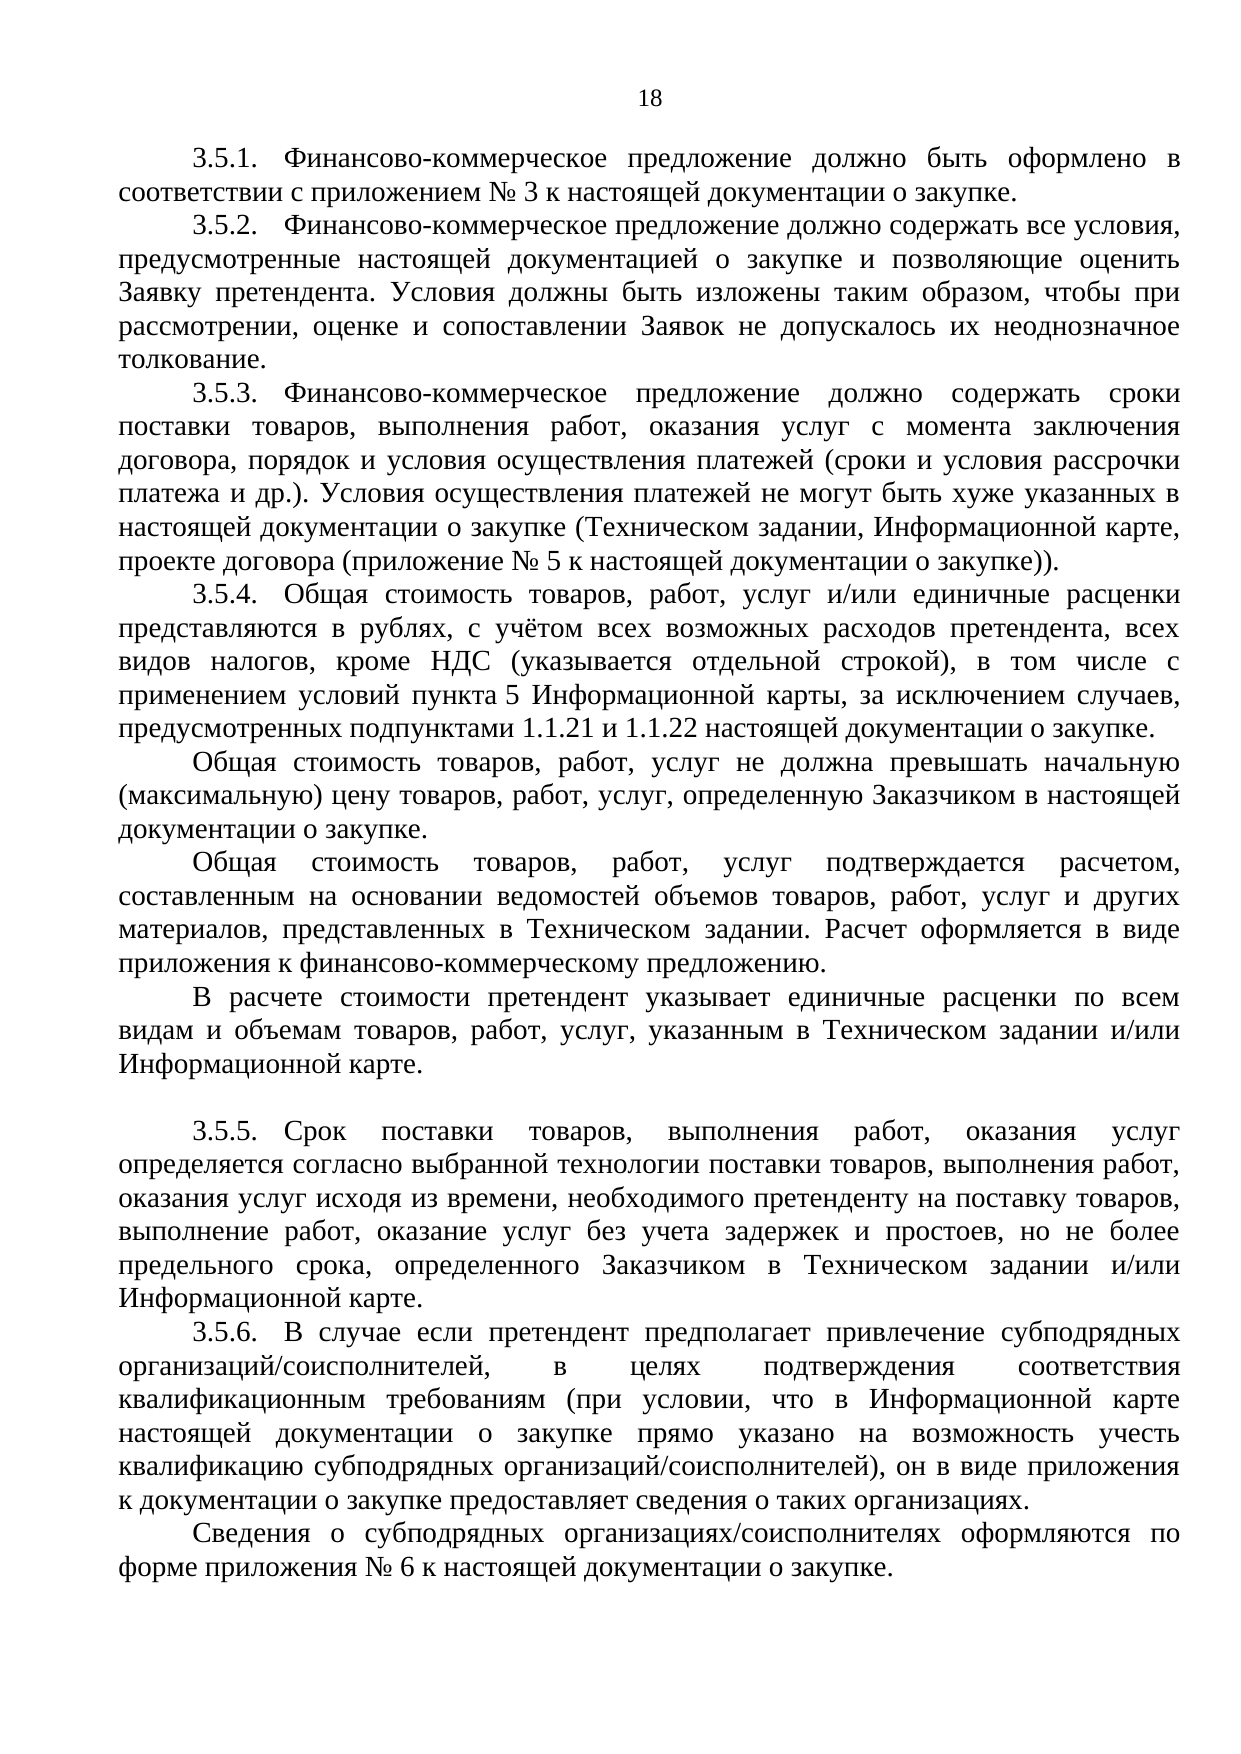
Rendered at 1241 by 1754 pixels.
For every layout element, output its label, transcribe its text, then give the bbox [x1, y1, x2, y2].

text В расчете стоимости претендент указывает единичные расценки по всем видам и объемам товаров, работ, услуг, указанным в Техническом задании и/или Информационной карте. [118, 979, 1181, 1079]
list Финансово-коммерческое предложение должно содержать все условия, предусмотренные настоящей документацией о закупке и позволяющие оценить Заявку претендента. Условия должны быть изложены таким образом, чтобы при рассмотрении, оценке и сопоставлении Заявок не допускалось их неоднозначное толкование. [118, 207, 1181, 375]
text Сведения о субподрядных организациях/соисполнителях оформляются по форме приложения № 6 к настоящей документации о закупке. [118, 1515, 1181, 1582]
text Общая стоимость товаров, работ, услуг подтверждается расчетом, составленным на основании ведомостей объемов товаров, работ, услуг и других материалов, представленных в Техническом задании. Расчет оформляется в виде приложения к финансово-коммерческому предложению. [118, 844, 1181, 979]
text Общая стоимость товаров, работ, услуг не должна превышать начальную (максимальную) цену товаров, работ, услуг, определенную Заказчиком в настоящей документации о закупке. [118, 744, 1181, 844]
list Общая стоимость товаров, работ, услуг и/или единичные расценки представляются в рублях, с учётом всех возможных расходов претендента, всех видов налогов, кроме НДС (указывается отдельной строкой), в том числе с применением условий пункта 5 Информационной карты, за исключением случаев, предусмотренных подпунктами 1.1.21 и 1.1.22 настоящей документации о закупке. [118, 576, 1181, 744]
list В случае если претендент предполагает привлечение субподрядных организаций/соисполнителей, в целях подтверждения соответствия квалификационным требованиям (при условии, что в Информационной карте настоящей документации о закупке прямо указано на возможность учесть квалификацию субподрядных организаций/соисполнителей), он в виде приложения к документации о закупке предоставляет сведения о таких организациях. [118, 1314, 1181, 1515]
list Финансово-коммерческое предложение должно быть оформлено в соответствии с приложением № 3 к настоящей документации о закупке. [118, 140, 1181, 207]
list Финансово-коммерческое предложение должно содержать сроки поставки товаров, выполнения работ, оказания услуг с момента заключения договора, порядок и условия осуществления платежей (сроки и условия рассрочки платежа и др.). Условия осуществления платежей не могут быть хуже указанных в настоящей документации о закупке (Техническом задании, Информационной карте, проекте договора (приложение № 5 к настоящей документации о закупке)). [118, 375, 1181, 576]
list Срок поставки товаров, выполнения работ, оказания услуг определяется согласно выбранной технологии поставки товаров, выполнения работ, оказания услуг исходя из времени, необходимого претенденту на поставку товаров, выполнение работ, оказание услуг без учета задержек и простоев, но не более предельного срока, определенного Заказчиком в Техническом задании и/или Информационной карте. [118, 1113, 1181, 1314]
